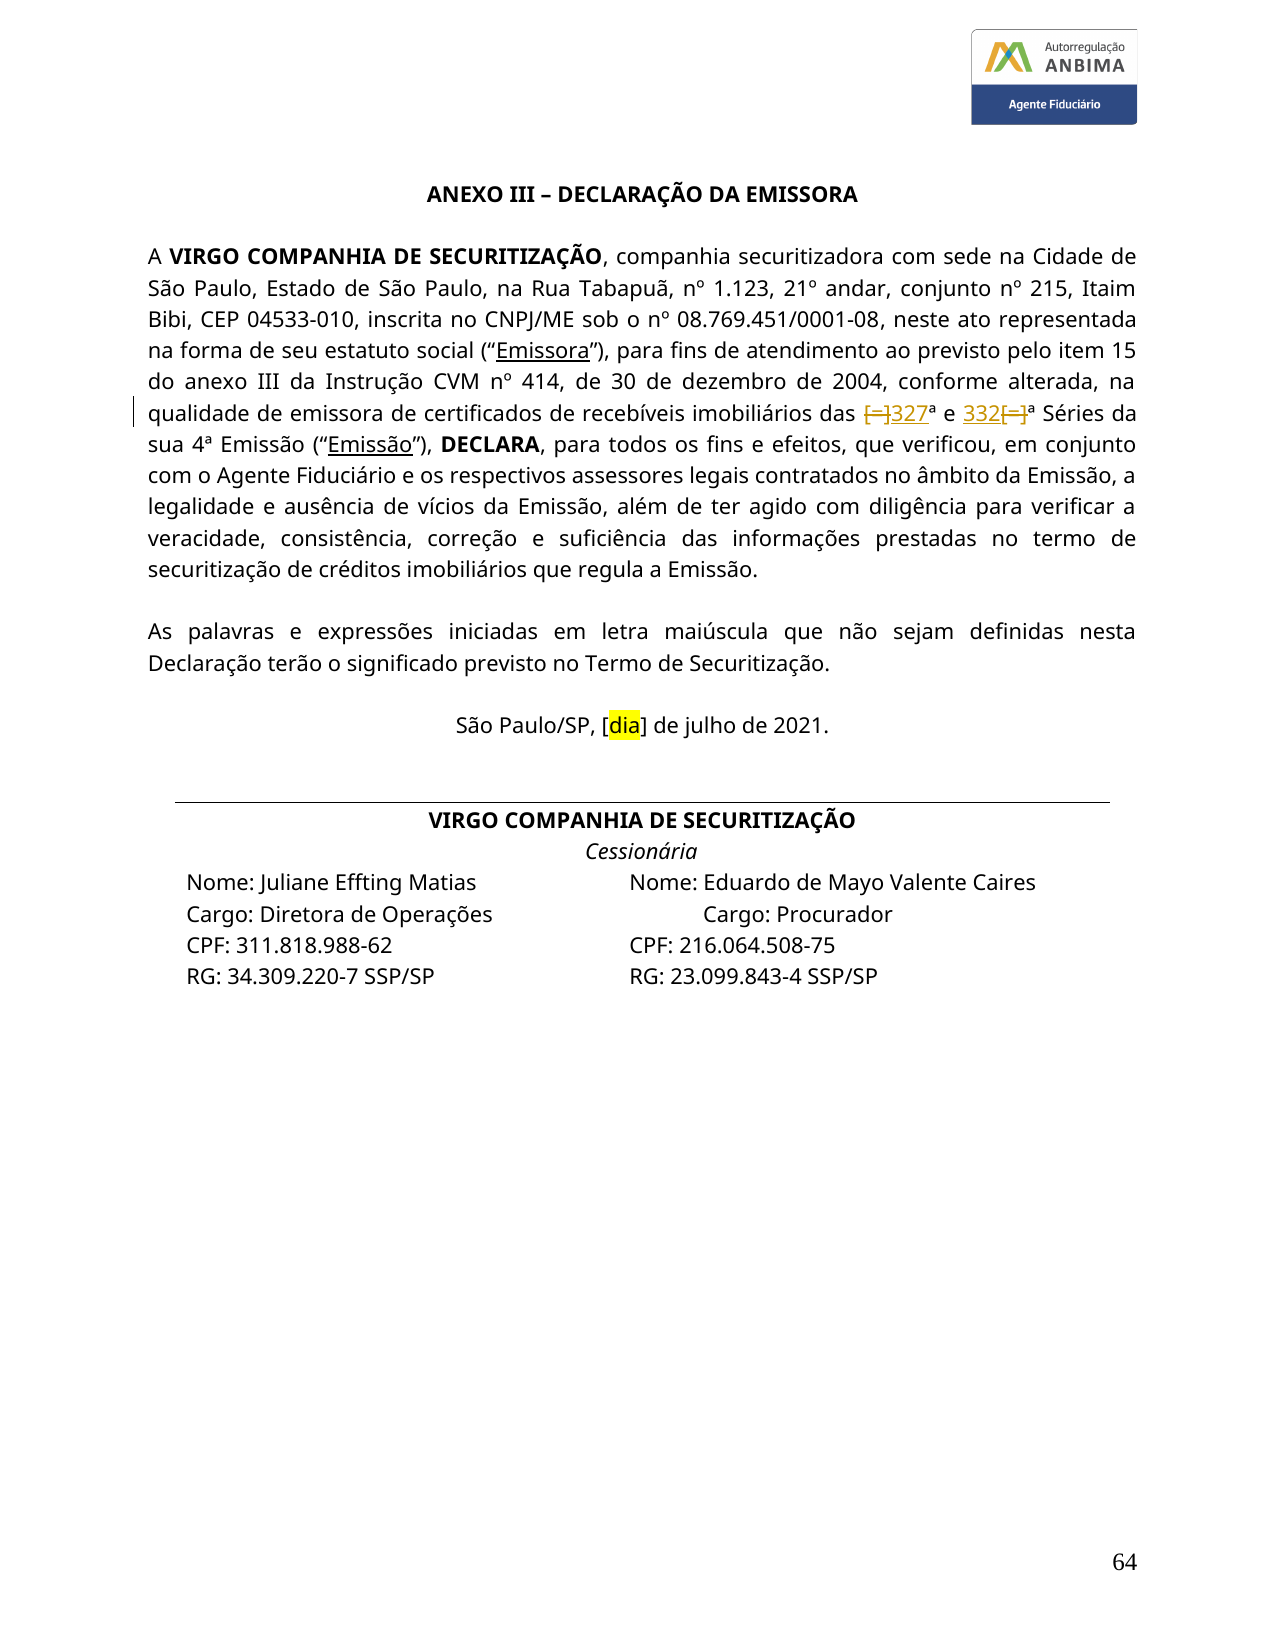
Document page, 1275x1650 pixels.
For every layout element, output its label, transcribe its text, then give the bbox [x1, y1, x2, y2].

text A VIRGO COMPANHIA DE SECURITIZAÇÃO, companhia securitizadora com sede na Cidade de São Paulo, Estado de São Paulo, na Rua Tabapuã, nº 1.123, 21º andar, conjunto nº 215, Itaim Bibi, CEP 04533-010, inscrita no CNPJ/ME sob o nº 08.769.451/0001-08, neste ato representada na forma de seu estatuto social (“Emissora”), para fins de atendimento ao previsto pelo item 15 do anexo III da Instrução CVM nº 414, de 30 de dezembro de 2004, conforme alterada, na qualidade de emissora de certificados de recebíveis imobiliários das ª e ª Séries da sua 4ª Emissão (“Emissão”), DECLARA, para todos os fins e efeitos, que verificou, em conjunto com o Agente Fiduciário e os respectivos assessores legais contratados no âmbito da Emissão, a legalidade e ausência de vícios da Emissão, além de ter agido com diligência para verificar a veracidade, consistência, correção e suficiência das informações prestadas no termo de securitização de créditos imobiliários que regula a Emissão. [148, 240, 1137, 583]
subtitle ANEXO III – DECLARAÇÃO DA EMISSORA [148, 177, 1137, 208]
text As palavras e expressões iniciadas em letra maiúscula que não sejam definidas nesta Declaração terão o significado previsto no Termo de Securitização. [148, 615, 1137, 677]
text São Paulo/SP, [dia] de julho de 2021. [148, 708, 1137, 740]
picture [971, 29, 1138, 125]
table_header VIRGO COMPANHIA DE SECURITIZAÇÃO Cessionária Nome: Juliane Effting Matias Nome: Eduardo de Mayo Valente Caires Cargo: Diretora de Operações Cargo: Procurador CPF: 311.818.988-62 CPF: 216.064.508-75 RG: 34.309.220-7 SSP/SP RG: 23.099.843-4 SSP/SP [175, 803, 1110, 1022]
